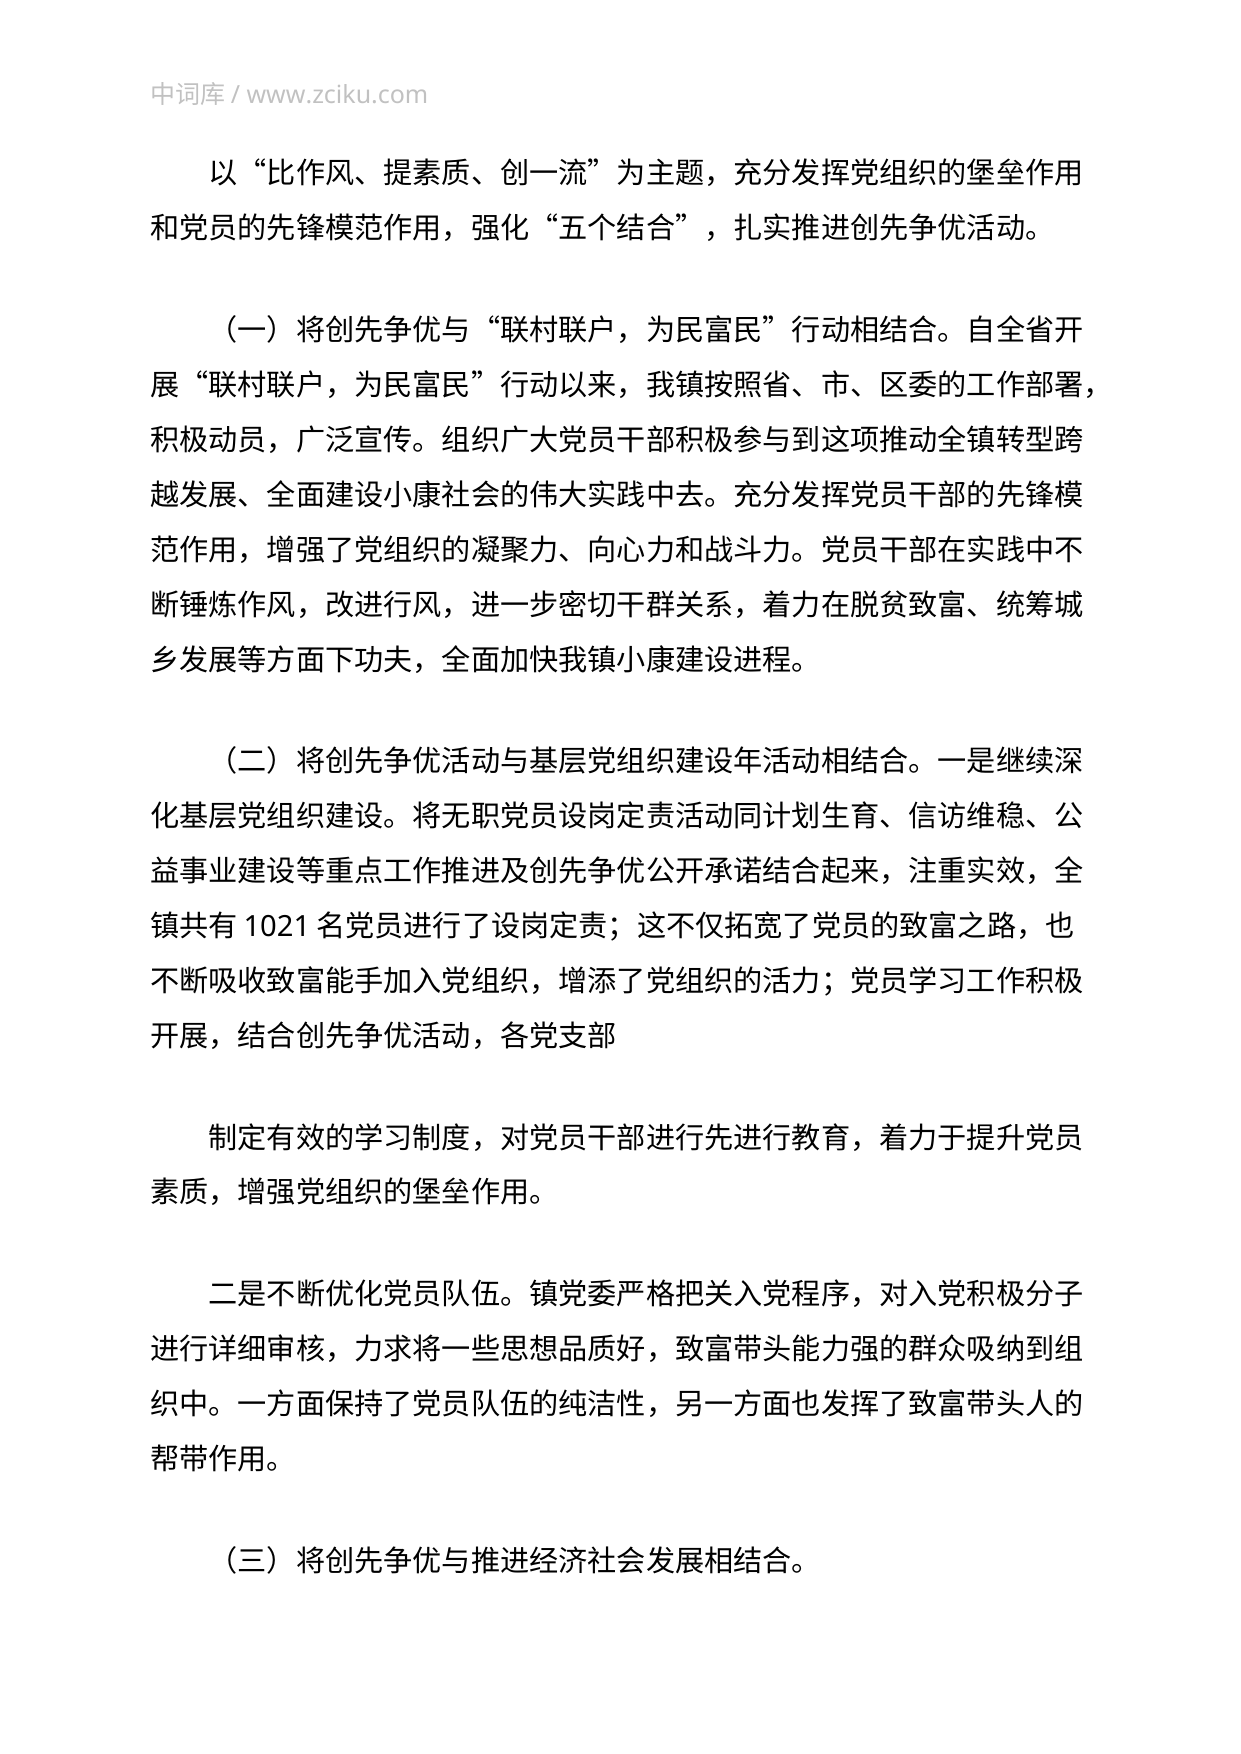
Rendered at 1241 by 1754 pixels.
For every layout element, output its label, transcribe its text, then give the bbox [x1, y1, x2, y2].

text （三）将创先争优与推进经济社会发展相结合。 [150, 1537, 1090, 1579]
text 制定有效的学习制度，对党员干部进行先进行教育，着力于提升党员素质，增强党组织的堡垒作用。 [150, 1114, 1090, 1211]
text （二）将创先争优活动与基层党组织建设年活动相结合。一是继续深化基层党组织建设。将无职党员设岗定责活动同计划生育、信访维稳、公益事业建设等重点工作推进及创先争优公开承诺结合起来，注重实效，全镇共有1021名党员进行了设岗定责；这不仅拓宽了党员的致富之路，也不断吸收致富能手加入党组织，增添了党组织的活力；党员学习工作积极开展，结合创先争优活动，各党支部 [150, 738, 1090, 1055]
text 二是不断优化党员队伍。镇党委严格把关入党程序，对入党积极分子进行详细审核，力求将一些思想品质好，致富带头能力强的群众吸纳到组织中。一方面保持了党员队伍的纯洁性，另一方面也发挥了致富带头人的帮带作用。 [150, 1271, 1090, 1478]
text （一）将创先争优与“联村联户，为民富民”行动相结合。自全省开展“联村联户，为民富民”行动以来，我镇按照省、市、区委的工作部署，积极动员，广泛宣传。组织广大党员干部积极参与到这项推动全镇转型跨越发展、全面建设小康社会的伟大实践中去。充分发挥党员干部的先锋模范作用，增强了党组织的凝聚力、向心力和战斗力。党员干部在实践中不断锤炼作风，改进行风，进一步密切干群关系，着力在脱贫致富、统筹城乡发展等方面下功夫，全面加快我镇小康建设进程。 [150, 307, 1090, 678]
text 以“比作风、提素质、创一流”为主题，充分发挥党组织的堡垒作用和党员的先锋模范作用，强化“五个结合”，扎实推进创先争优活动。 [150, 150, 1090, 247]
